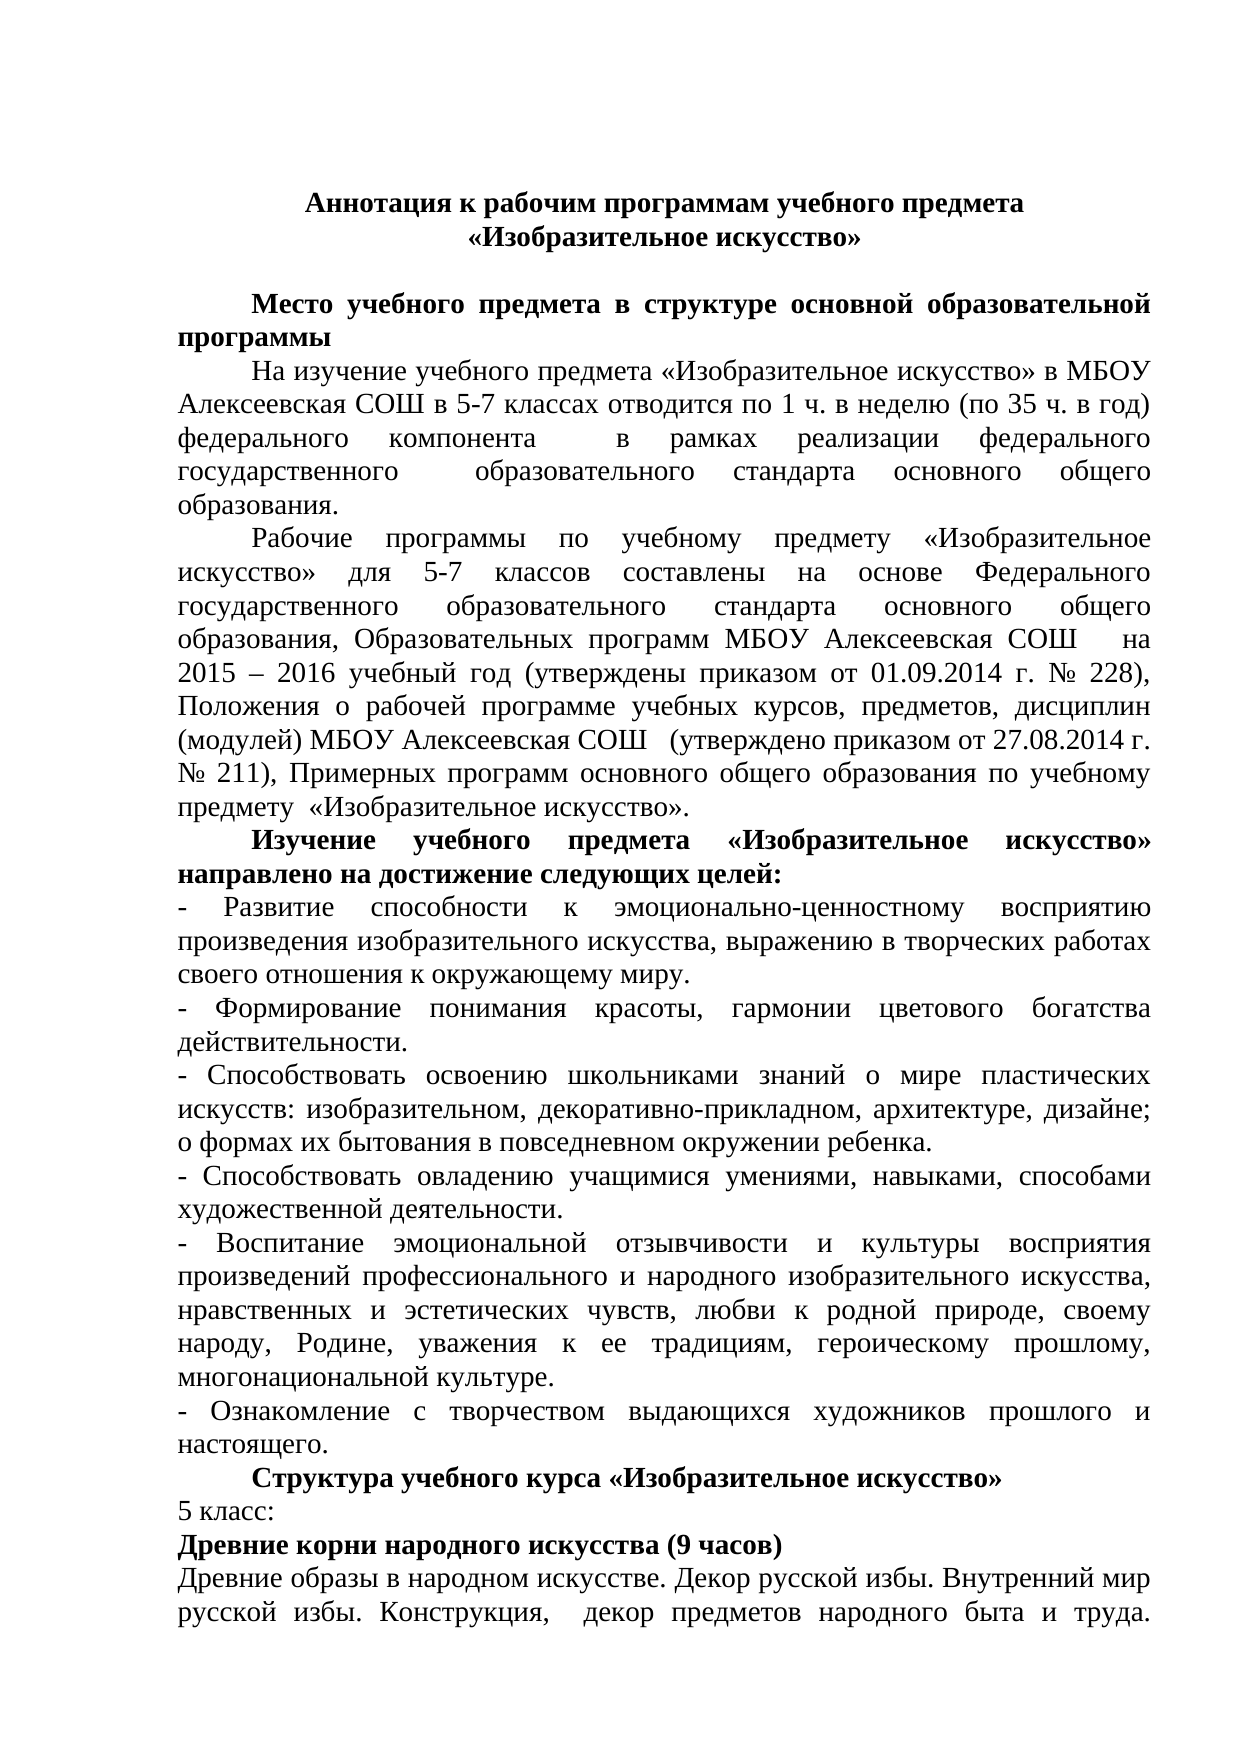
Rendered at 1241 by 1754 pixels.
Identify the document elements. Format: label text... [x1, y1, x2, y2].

text Рабочие программы по учебному предмету «Изобразительное искусство» для 5-7 классов составлены на основе Федерального государственного образовательного стандарта основного общего образования, Образовательных программ МБОУ Алексеевская СОШ на 2015 – 2016 учебный год (утверждены приказом от 01.09.2014 г. № 228), Положения о рабочей программе учебных курсов, предметов, дисциплин (модулей) МБОУ Алексеевская СОШ (утверждено приказом от 27.08.2014 г. № 211), Примерных программ основного общего образования по учебному предмету «Изобразительное искусство». [177, 521, 1152, 822]
text На изучение учебного предмета «Изобразительное искусство» в МБОУ Алексеевская СОШ в 5-7 классах отводится по 1 ч. в неделю (по 35 ч. в год) федерального компонента в рамках реализации федерального государственного образовательного стандарта основного общего образования. [177, 353, 1152, 521]
text - Способствовать освоению школьниками знаний о мире пластических искусств: изобразительном, декоративно-прикладном, архитектуре, дизайне; о формах их бытования в повседневном окружении ребенка. [177, 1057, 1152, 1158]
text - Формирование понимания красоты, гармонии цветового богатства действительности. [177, 990, 1152, 1057]
text 5 класс: [177, 1493, 1152, 1527]
text Аннотация к рабочим программам учебного предмета [177, 185, 1152, 219]
text Место учебного предмета в структуре основной образовательной программы [177, 286, 1152, 353]
text - Развитие способности к эмоционально-ценностному восприятию произведения изобразительного искусства, выражению в творческих работах своего отношения к окружающему миру. [177, 889, 1152, 990]
text - Ознакомление с творчеством выдающихся художников прошлого и настоящего. [177, 1393, 1152, 1460]
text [177, 1560, 1152, 1627]
text - Способствовать овладению учащимися умениями, навыками, способами художественной деятельности. [177, 1158, 1152, 1225]
text Структура учебного курса «Изобразительное искусство» [177, 1460, 1152, 1493]
text Древние корни народного искусства (9 часов) [177, 1527, 1152, 1560]
text Изучение учебного предмета «Изобразительное искусство» направлено на достижение следующих целей: [177, 822, 1152, 889]
text «Изобразительное искусство» [177, 219, 1152, 252]
text - Воспитание эмоциональной отзывчивости и культуры восприятия произведений профессионального и народного изобразительного искусства, нравственных и эстетических чувств, любви к родной природе, своему народу, Родине, уважения к ее традициям, героическому прошлому, многонациональной культуре. [177, 1225, 1152, 1393]
